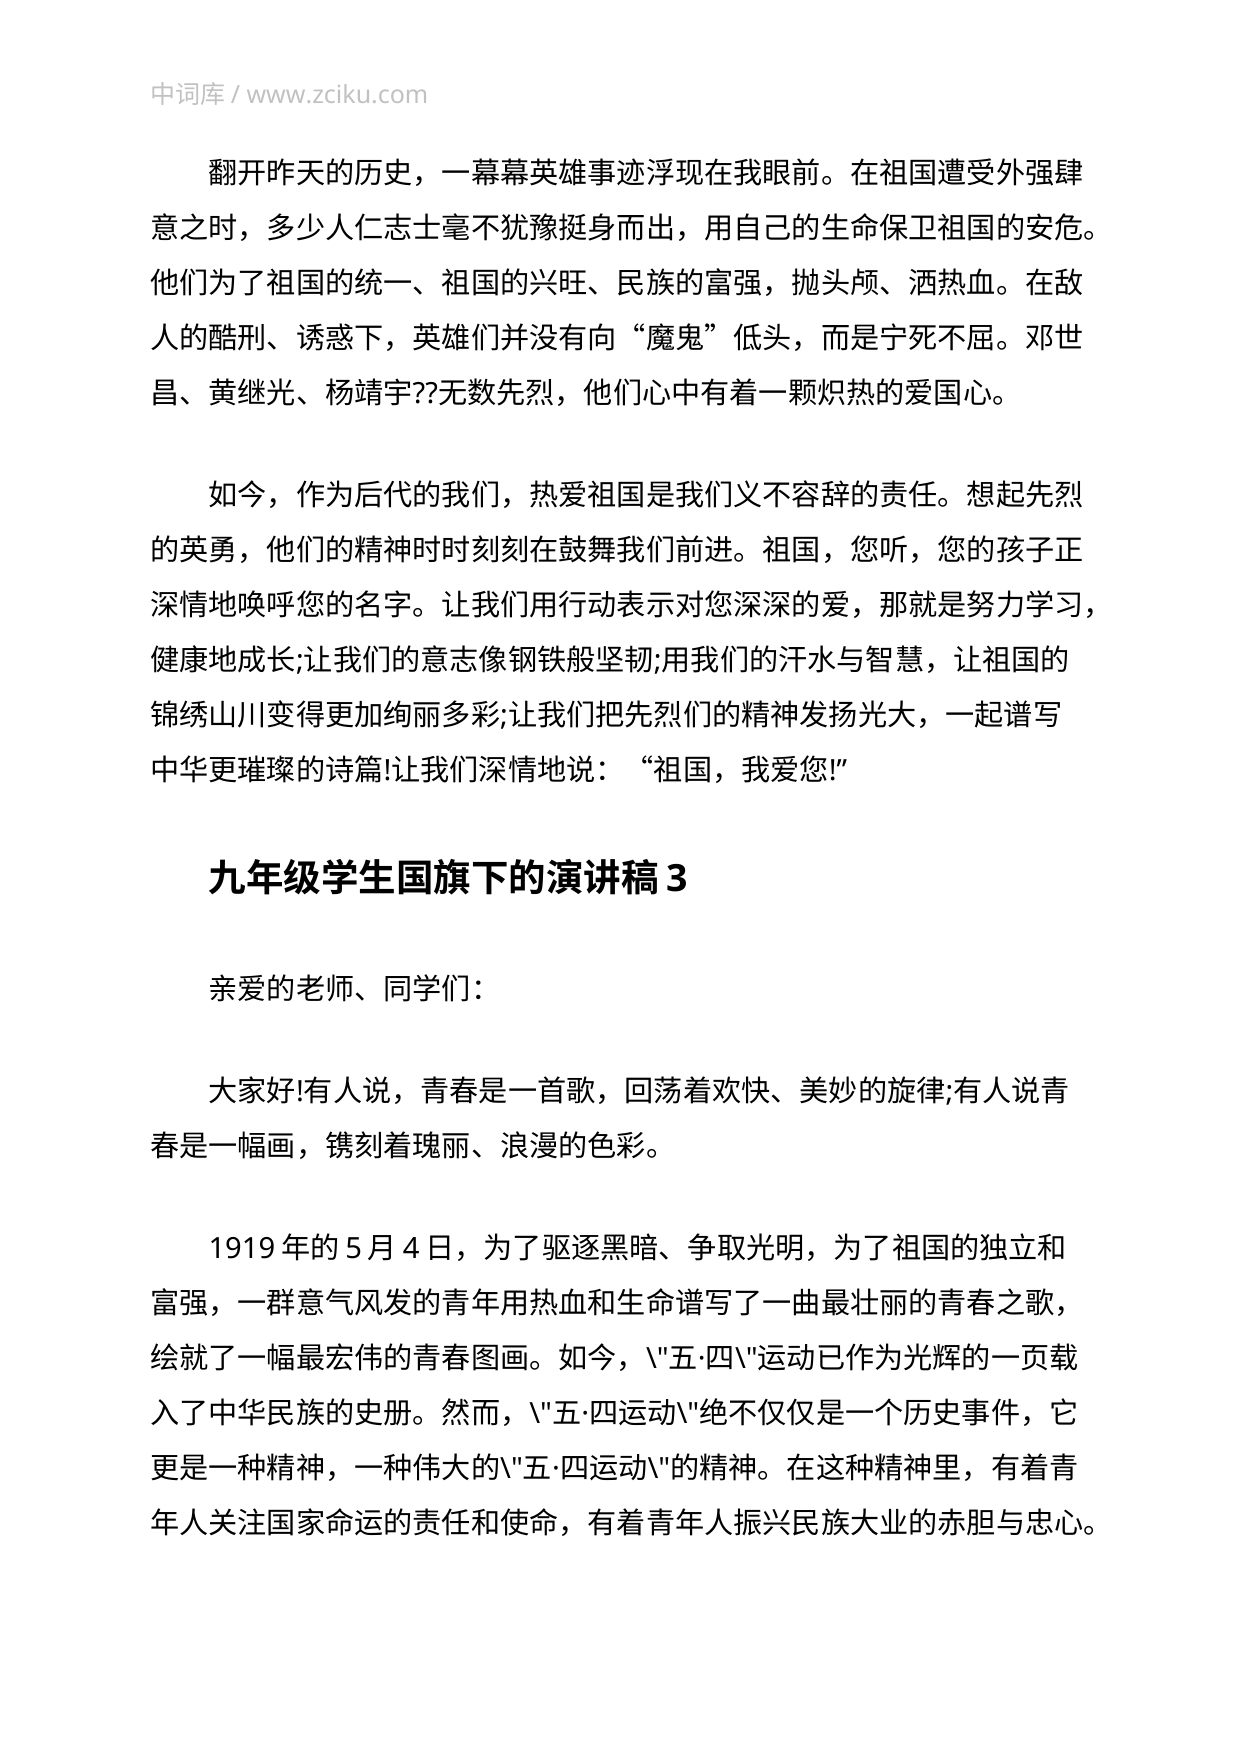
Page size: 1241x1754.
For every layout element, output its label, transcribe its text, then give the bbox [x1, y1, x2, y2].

text 1919年的5月4日，为了驱逐黑暗、争取光明，为了祖国的独立和富强，一群意气风发的青年用热血和生命谱写了一曲最壮丽的青春之歌，绘就了一幅最宏伟的青春图画。如今，\"五·四\"运动已作为光辉的一页载入了中华民族的史册。然而，\"五·四运动\"绝不仅仅是一个历史事件，它更是一种精神，一种伟大的\"五·四运动\"的精神。在这种精神里，有着青年人关注国家命运的责任和使命，有着青年人振兴民族大业的赤胆与忠心。 [150, 1224, 1090, 1542]
text 九年级学生国旗下的演讲稿3 [150, 848, 1090, 903]
text 大家好!有人说，青春是一首歌，回荡着欢快、美妙的旋律;有人说青春是一幅画，镌刻着瑰丽、浪漫的色彩。 [150, 1068, 1090, 1165]
text 亲爱的老师、同学们： [150, 966, 1090, 1008]
text 翻开昨天的历史，一幕幕英雄事迹浮现在我眼前。在祖国遭受外强肆意之时，多少人仁志士毫不犹豫挺身而出，用自己的生命保卫祖国的安危。他们为了祖国的统一、祖国的兴旺、民族的富强，抛头颅、洒热血。在敌人的酷刑、诱惑下，英雄们并没有向“魔鬼”低头，而是宁死不屈。邓世昌、黄继光、杨靖宇??无数先烈，他们心中有着一颗炽热的爱国心。 [150, 150, 1090, 412]
text 如今，作为后代的我们，热爱祖国是我们义不容辞的责任。想起先烈的英勇，他们的精神时时刻刻在鼓舞我们前进。祖国，您听，您的孩子正深情地唤呼您的名字。让我们用行动表示对您深深的爱，那就是努力学习，健康地成长;让我们的意志像钢铁般坚韧;用我们的汗水与智慧，让祖国的锦绣山川变得更加绚丽多彩;让我们把先烈们的精神发扬光大，一起谱写中华更璀璨的诗篇!让我们深情地说：“祖国，我爱您!” [150, 472, 1090, 789]
